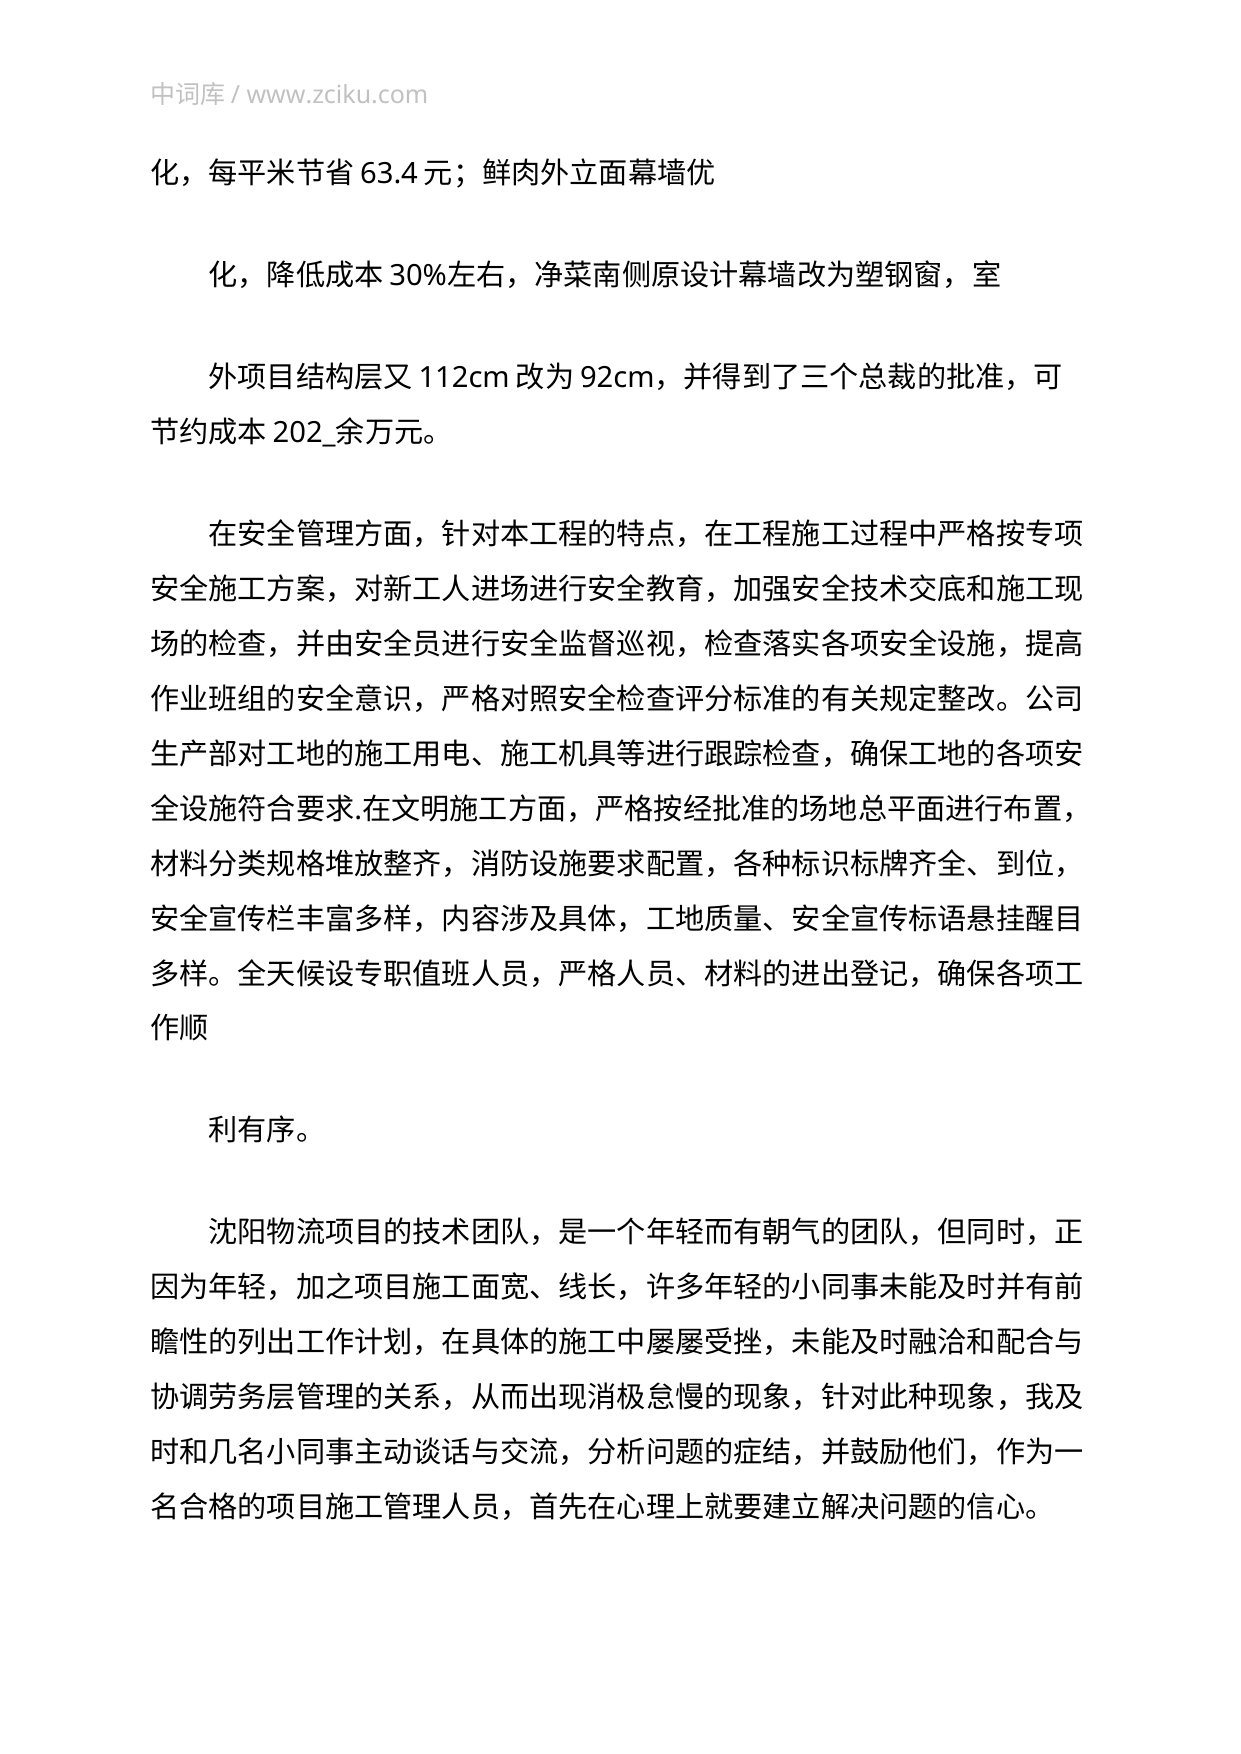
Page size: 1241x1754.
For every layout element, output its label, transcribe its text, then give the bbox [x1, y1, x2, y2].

text 外项目结构层又112cm改为92cm，并得到了三个总裁的批准，可节约成本202_余万元。 [150, 354, 1090, 451]
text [150, 150, 1090, 192]
text 在安全管理方面，针对本工程的特点，在工程施工过程中严格按专项安全施工方案，对新工人进场进行安全教育，加强安全技术交底和施工现场的检查，并由安全员进行安全监督巡视，检查落实各项安全设施，提高作业班组的安全意识，严格对照安全检查评分标准的有关规定整改。公司生产部对工地的施工用电、施工机具等进行跟踪检查，确保工地的各项安全设施符合要求.在文明施工方面，严格按经批准的场地总平面进行布置，材料分类规格堆放整齐，消防设施要求配置，各种标识标牌齐全、到位，安全宣传栏丰富多样，内容涉及具体，工地质量、安全宣传标语悬挂醒目多样。全天候设专职值班人员，严格人员、材料的进出登记，确保各项工作顺 [150, 511, 1090, 1047]
text 利有序。 [150, 1107, 1090, 1149]
text 化，降低成本30%左右，净菜南侧原设计幕墙改为塑钢窗，室 [150, 252, 1090, 294]
text 沈阳物流项目的技术团队，是一个年轻而有朝气的团队，但同时，正因为年轻，加之项目施工面宽、线长，许多年轻的小同事未能及时并有前瞻性的列出工作计划，在具体的施工中屡屡受挫，未能及时融洽和配合与协调劳务层管理的关系，从而出现消极怠慢的现象，针对此种现象，我及时和几名小同事主动谈话与交流，分析问题的症结，并鼓励他们，作为一名合格的项目施工管理人员，首先在心理上就要建立解决问题的信心。 [150, 1209, 1090, 1525]
